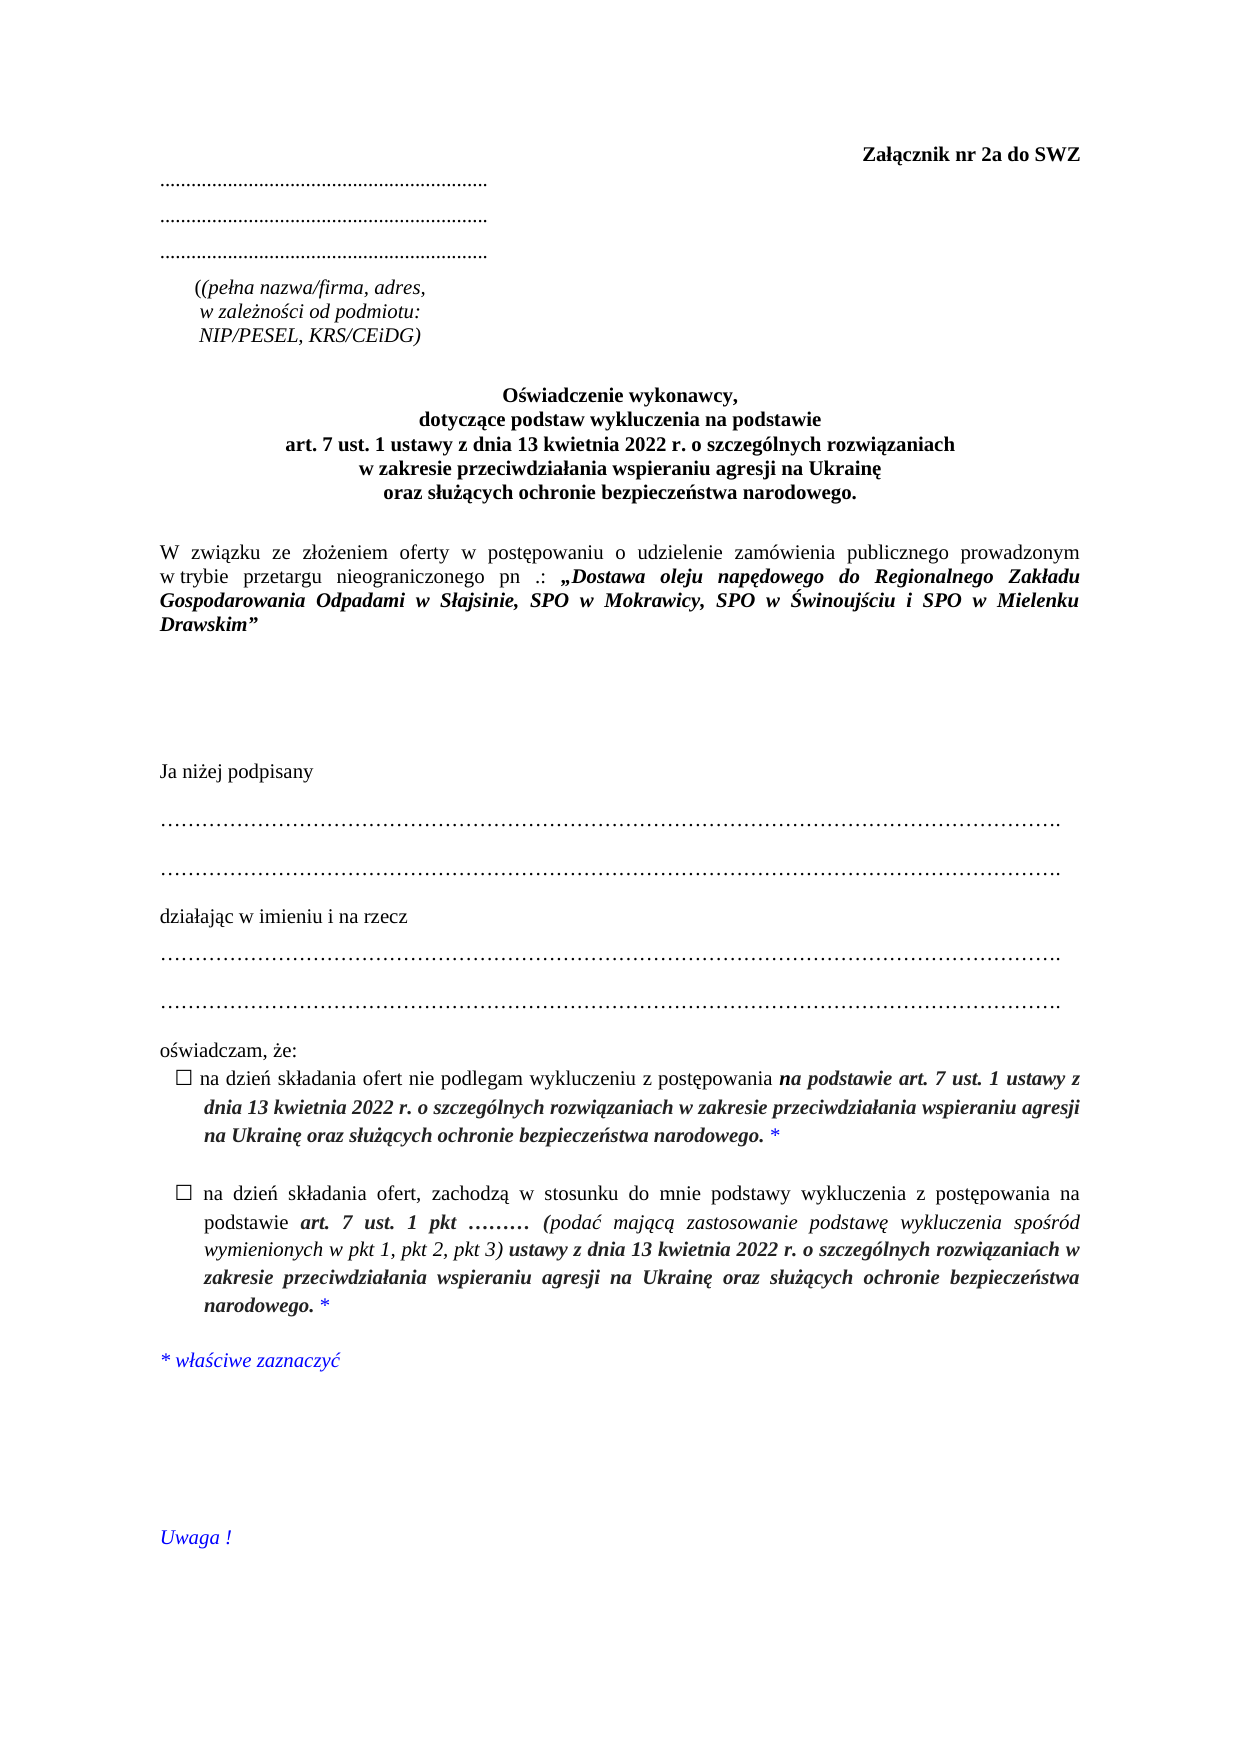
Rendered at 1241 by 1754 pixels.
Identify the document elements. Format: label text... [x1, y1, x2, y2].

text ............................................................... [159, 238, 1081, 263]
text dotyczące podstaw wykluczenia na podstawie [159, 407, 1081, 431]
text * właściwe zaznaczyć [159, 1348, 1081, 1372]
text Ja niżej podpisany [159, 759, 1081, 783]
text …………………………………………………………………………………………………………………. [159, 807, 1081, 831]
text ............................................................... [159, 202, 1081, 227]
text …………………………………………………………………………………………………………………. [159, 856, 1081, 880]
text Załącznik nr 2a do SWZ [159, 142, 1081, 166]
text działając w imieniu i na rzecz [159, 904, 1081, 928]
text oraz służących ochronie bezpieczeństwa narodowego. [159, 479, 1081, 504]
text W związku ze złożeniem oferty w postępowaniu o udzielenie zamówienia publicznego prowadzonym w trybie przetargu nieograniczonego pn .: „Dostawa oleju napędowego do Regionalnego Zakładu Gospodarowania Odpadami w Słajsinie, SPO w Mokrawicy, SPO w Świnoujściu i SPO w Mielenku Drawskim” [159, 540, 1081, 636]
text Oświadczenie wykonawcy, [159, 383, 1081, 407]
text na dzień składania ofert nie podlegam wykluczeniu z postępowania na podstawie art. 7 ust. 1 ustawy z dnia 13 kwietnia 2022 r. o szczególnych rozwiązaniach w zakresie przeciwdziałania wspieraniu agresji na Ukrainę oraz służących ochronie bezpieczeństwa narodowego. * [174, 1063, 1081, 1147]
text oświadczam, że: [159, 1038, 1081, 1063]
text ............................................................... [159, 166, 1081, 191]
text …………………………………………………………………………………………………………………. [159, 989, 1081, 1013]
text na dzień składania ofert, zachodzą w stosunku do mnie podstawy wykluczenia z postępowania na podstawie art. 7 ust. 1 pkt ……… (podać mającą zastosowanie podstawę wykluczenia spośród wymienionych w pkt 1, pkt 2, pkt 3) ustawy z dnia 13 kwietnia 2022 r. o szczególnych rozwiązaniach w zakresie przeciwdziałania wspieraniu agresji na Ukrainę oraz służących ochronie bezpieczeństwa narodowego. * [174, 1178, 1081, 1317]
text w zakresie przeciwdziałania wspieraniu agresji na Ukrainę [159, 456, 1081, 479]
text Uwaga ! [159, 1524, 1081, 1549]
text art. 7 ust. 1 ustawy z dnia 13 kwietnia 2022 r. o szczególnych rozwiązaniach [159, 431, 1081, 456]
text ((pełna nazwa/firma, adres, w zależności od podmiotu: NIP/PESEL, KRS/CEiDG) [159, 274, 461, 347]
text …………………………………………………………………………………………………………………. [159, 941, 1081, 965]
